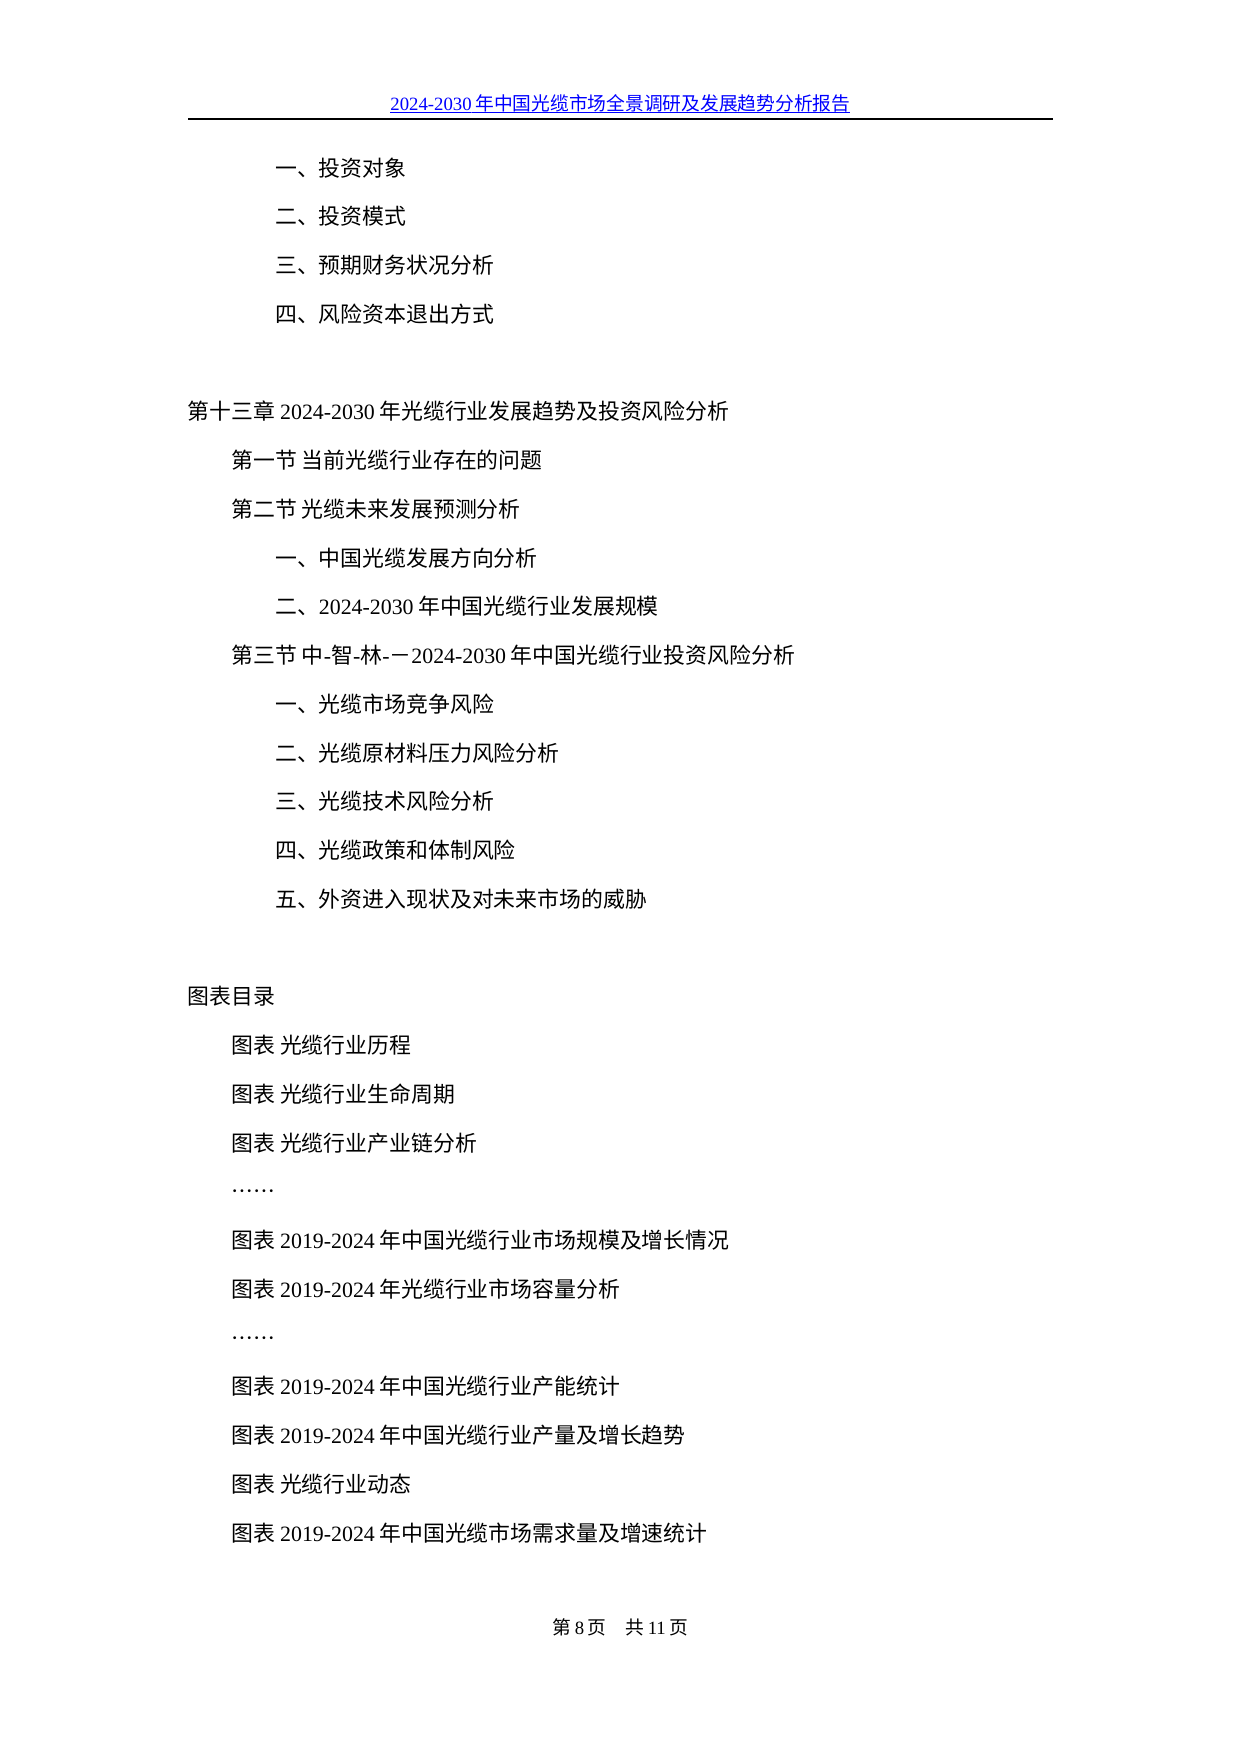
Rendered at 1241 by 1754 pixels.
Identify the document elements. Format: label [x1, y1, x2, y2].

text [187, 150, 1053, 1548]
